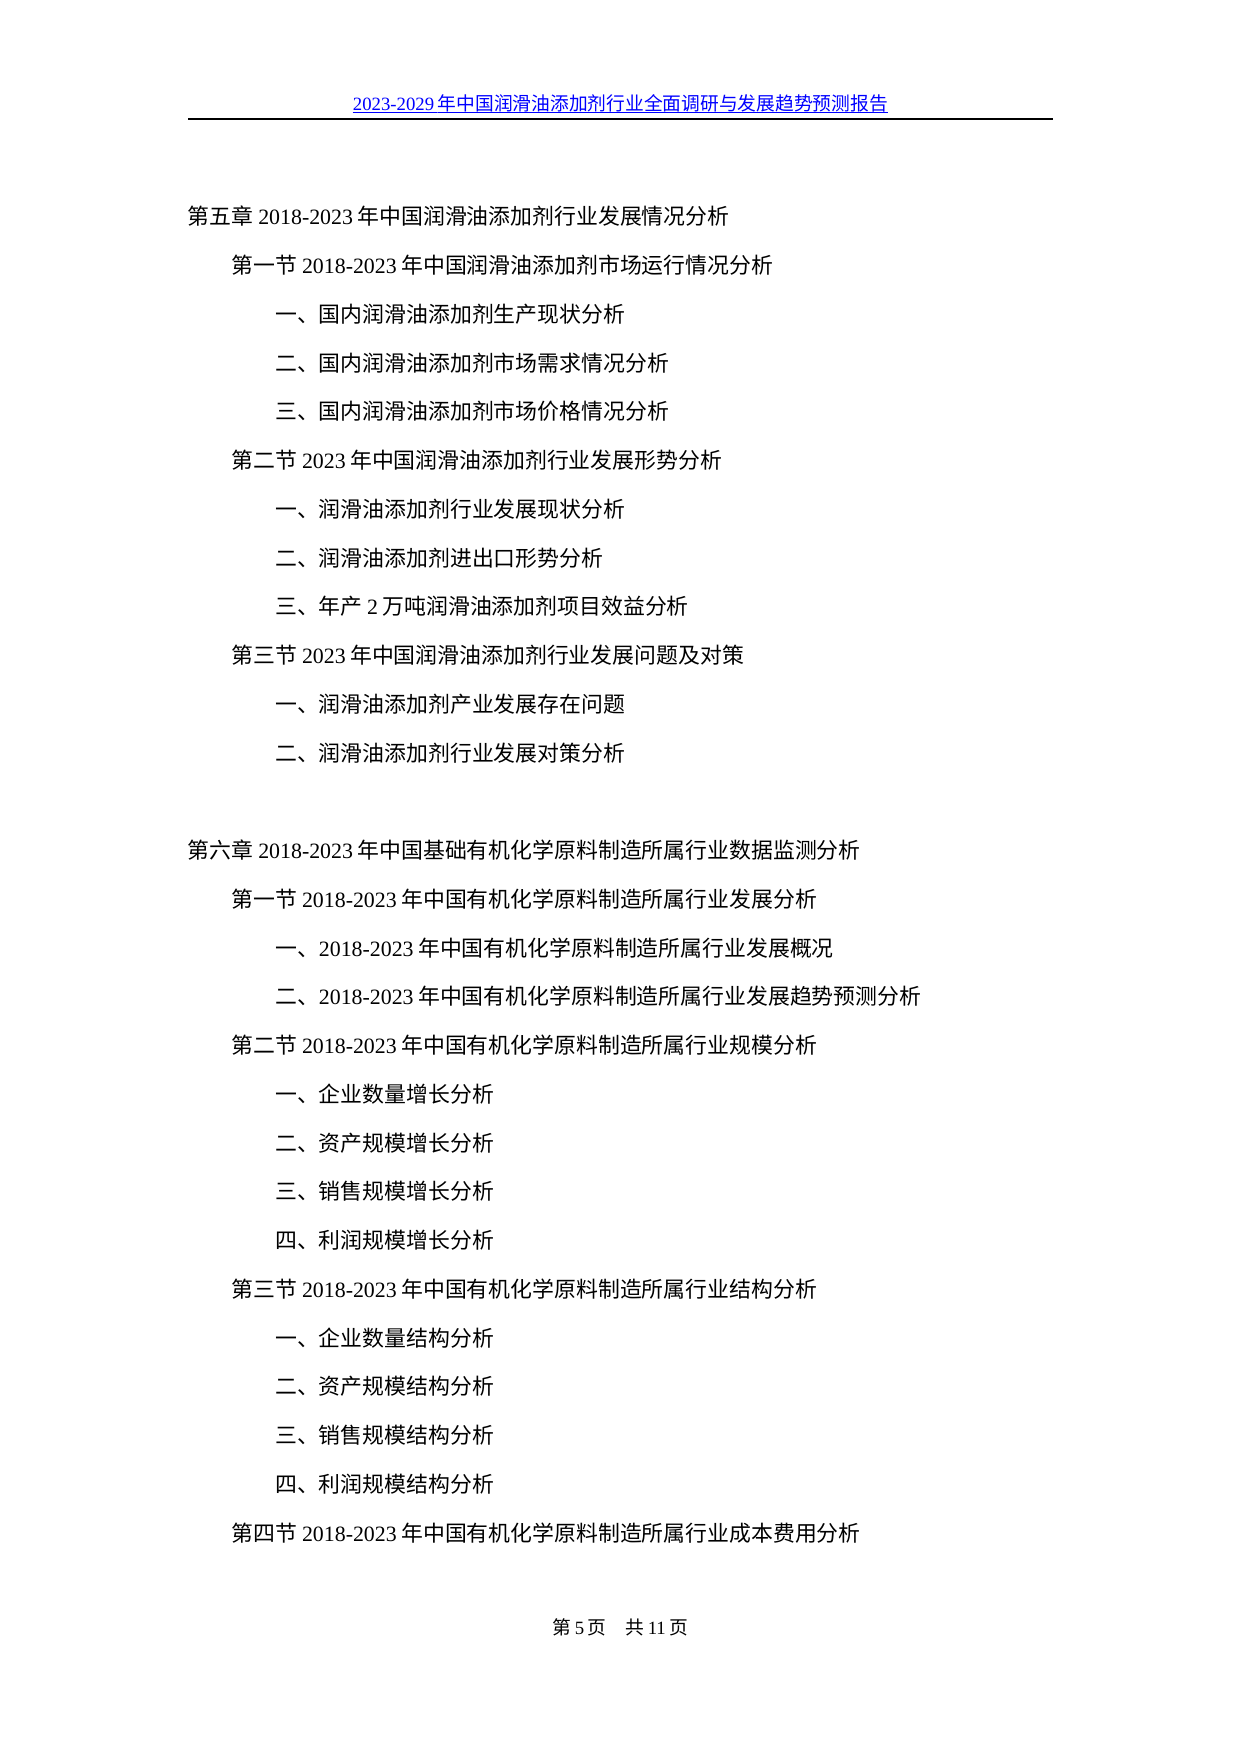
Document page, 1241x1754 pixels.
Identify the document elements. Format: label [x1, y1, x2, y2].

text [187, 150, 1053, 1548]
